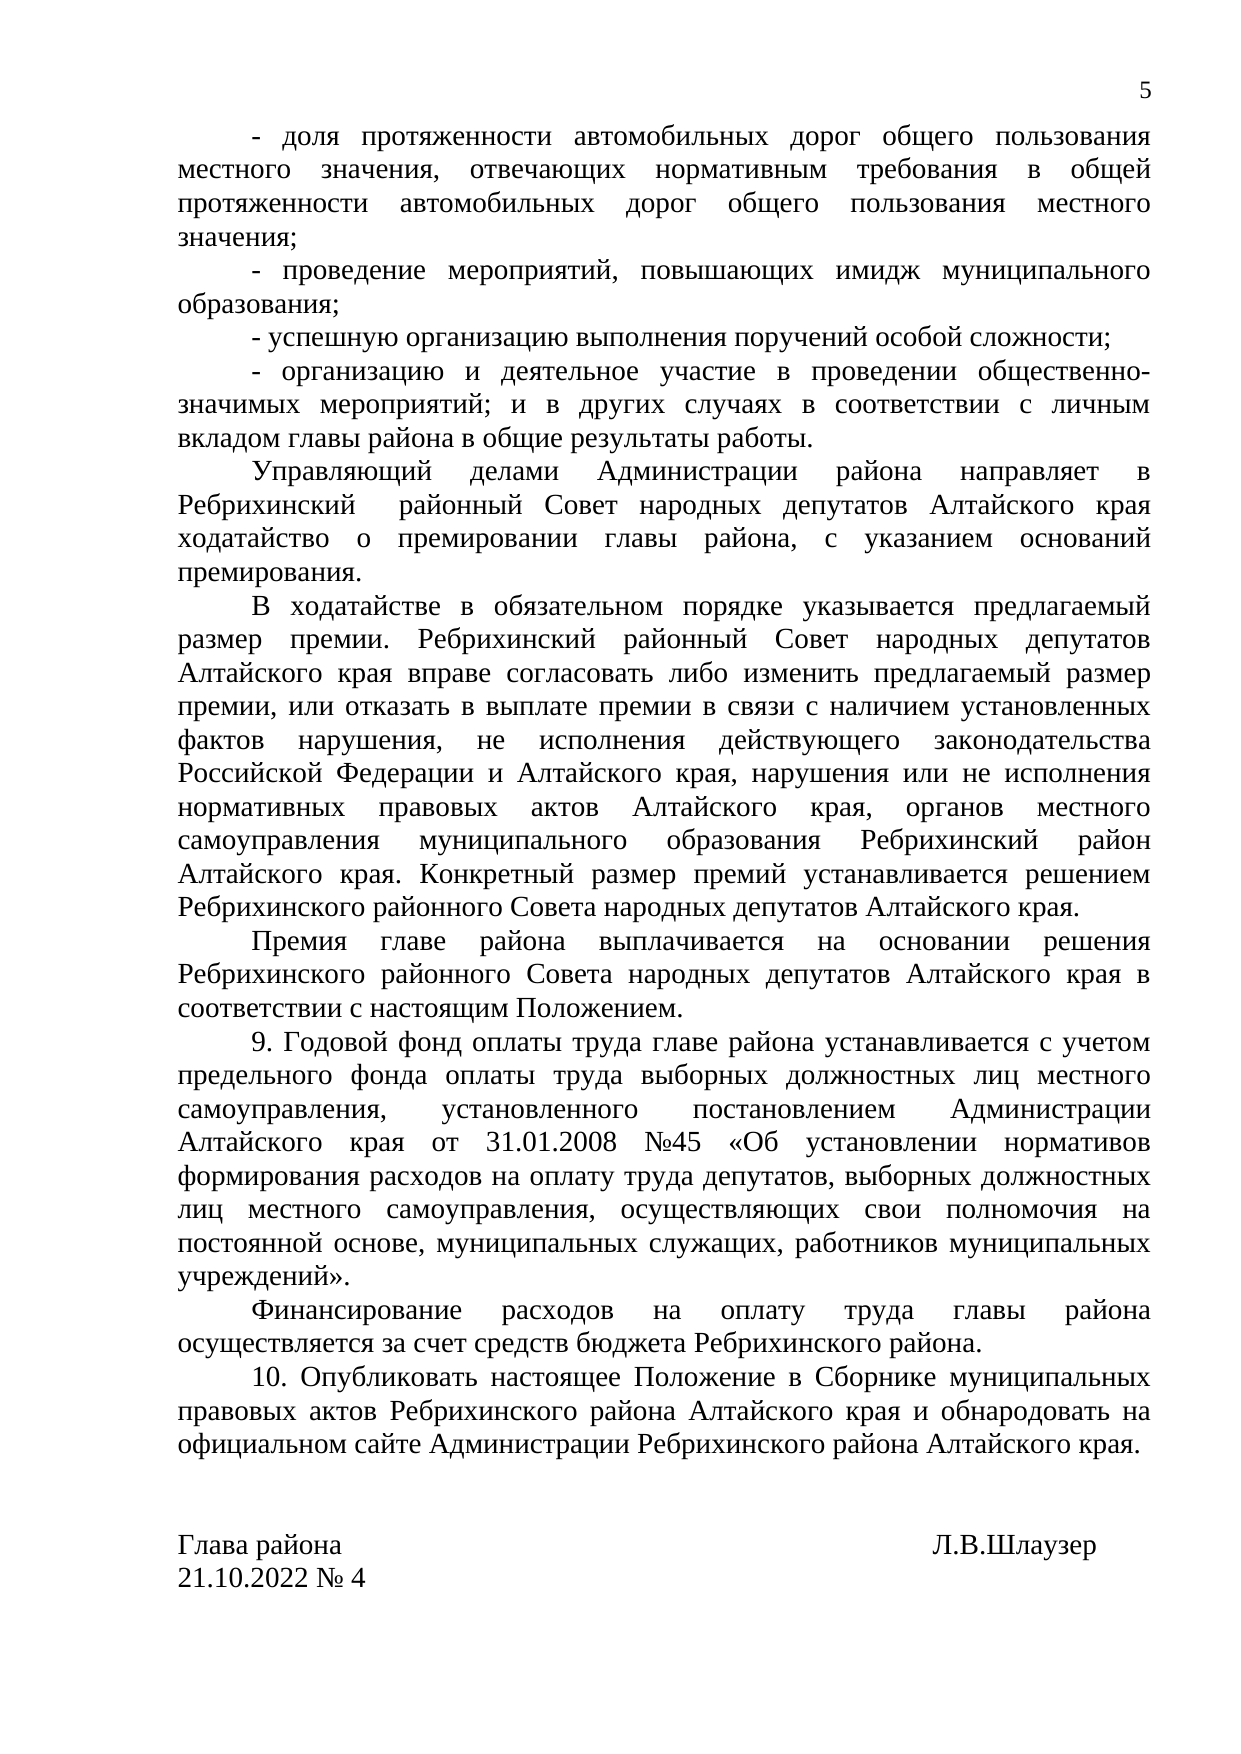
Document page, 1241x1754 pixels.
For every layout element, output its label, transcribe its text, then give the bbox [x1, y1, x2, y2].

text - организацию и деятельное участие в проведении общественно-значимых мероприятий; и в других случаях в соответствии с личным вкладом главы района в общие результаты работы. [177, 353, 1152, 453]
text Глава района Л.В.Шлаузер [177, 1527, 1152, 1560]
text Премия главе района выплачивается на основании решения Ребрихинского районного Совета народных депутатов Алтайского края в соответствии с настоящим Положением. [177, 923, 1152, 1024]
text Финансирование расходов на оплату труда главы района осуществляется за счет средств бюджета Ребрихинского района. [177, 1292, 1152, 1359]
text - успешную организацию выполнения поручений особой сложности; [177, 319, 1152, 353]
text В ходатайстве в обязательном порядке указывается предлагаемый размер премии. Ребрихинский районный Совет народных депутатов Алтайского края вправе согласовать либо изменить предлагаемый размер премии, или отказать в выплате премии в связи с наличием установленных фактов нарушения, не исполнения действующего законодательства Российской Федерации и Алтайского края, нарушения или не исполнения нормативных правовых актов Алтайского края, органов местного самоуправления муниципального образования Ребрихинский район Алтайского края. Конкретный размер премий устанавливается решением Ребрихинского районного Совета народных депутатов Алтайского края. [177, 588, 1152, 923]
text Управляющий делами Администрации района направляет в Ребрихинский районный Совет народных депутатов Алтайского края ходатайство о премировании главы района, с указанием оснований премирования. [177, 453, 1152, 588]
text 21.10.2022 № 4 [177, 1560, 1152, 1594]
text 9. Годовой фонд оплаты труда главе района устанавливается с учетом предельного фонда оплаты труда выборных должностных лиц местного самоуправления, установленного постановлением Администрации Алтайского края от 31.01.2008 №45 «Об установлении нормативов формирования расходов на оплату труда депутатов, выборных должностных лиц местного самоуправления, осуществляющих свои полномочия на постоянной основе, муниципальных служащих, работников муниципальных учреждений». [177, 1024, 1152, 1292]
text 10. Опубликовать настоящее Положение в Сборнике муниципальных правовых актов Ребрихинского района Алтайского края и обнародовать на официальном сайте Администрации Ребрихинского района Алтайского края. [177, 1359, 1152, 1460]
text - проведение мероприятий, повышающих имидж муниципального образования; [177, 252, 1152, 319]
text - доля протяженности автомобильных дорог общего пользования местного значения, отвечающих нормативным требования в общей протяженности автомобильных дорог общего пользования местного значения; [177, 118, 1152, 252]
